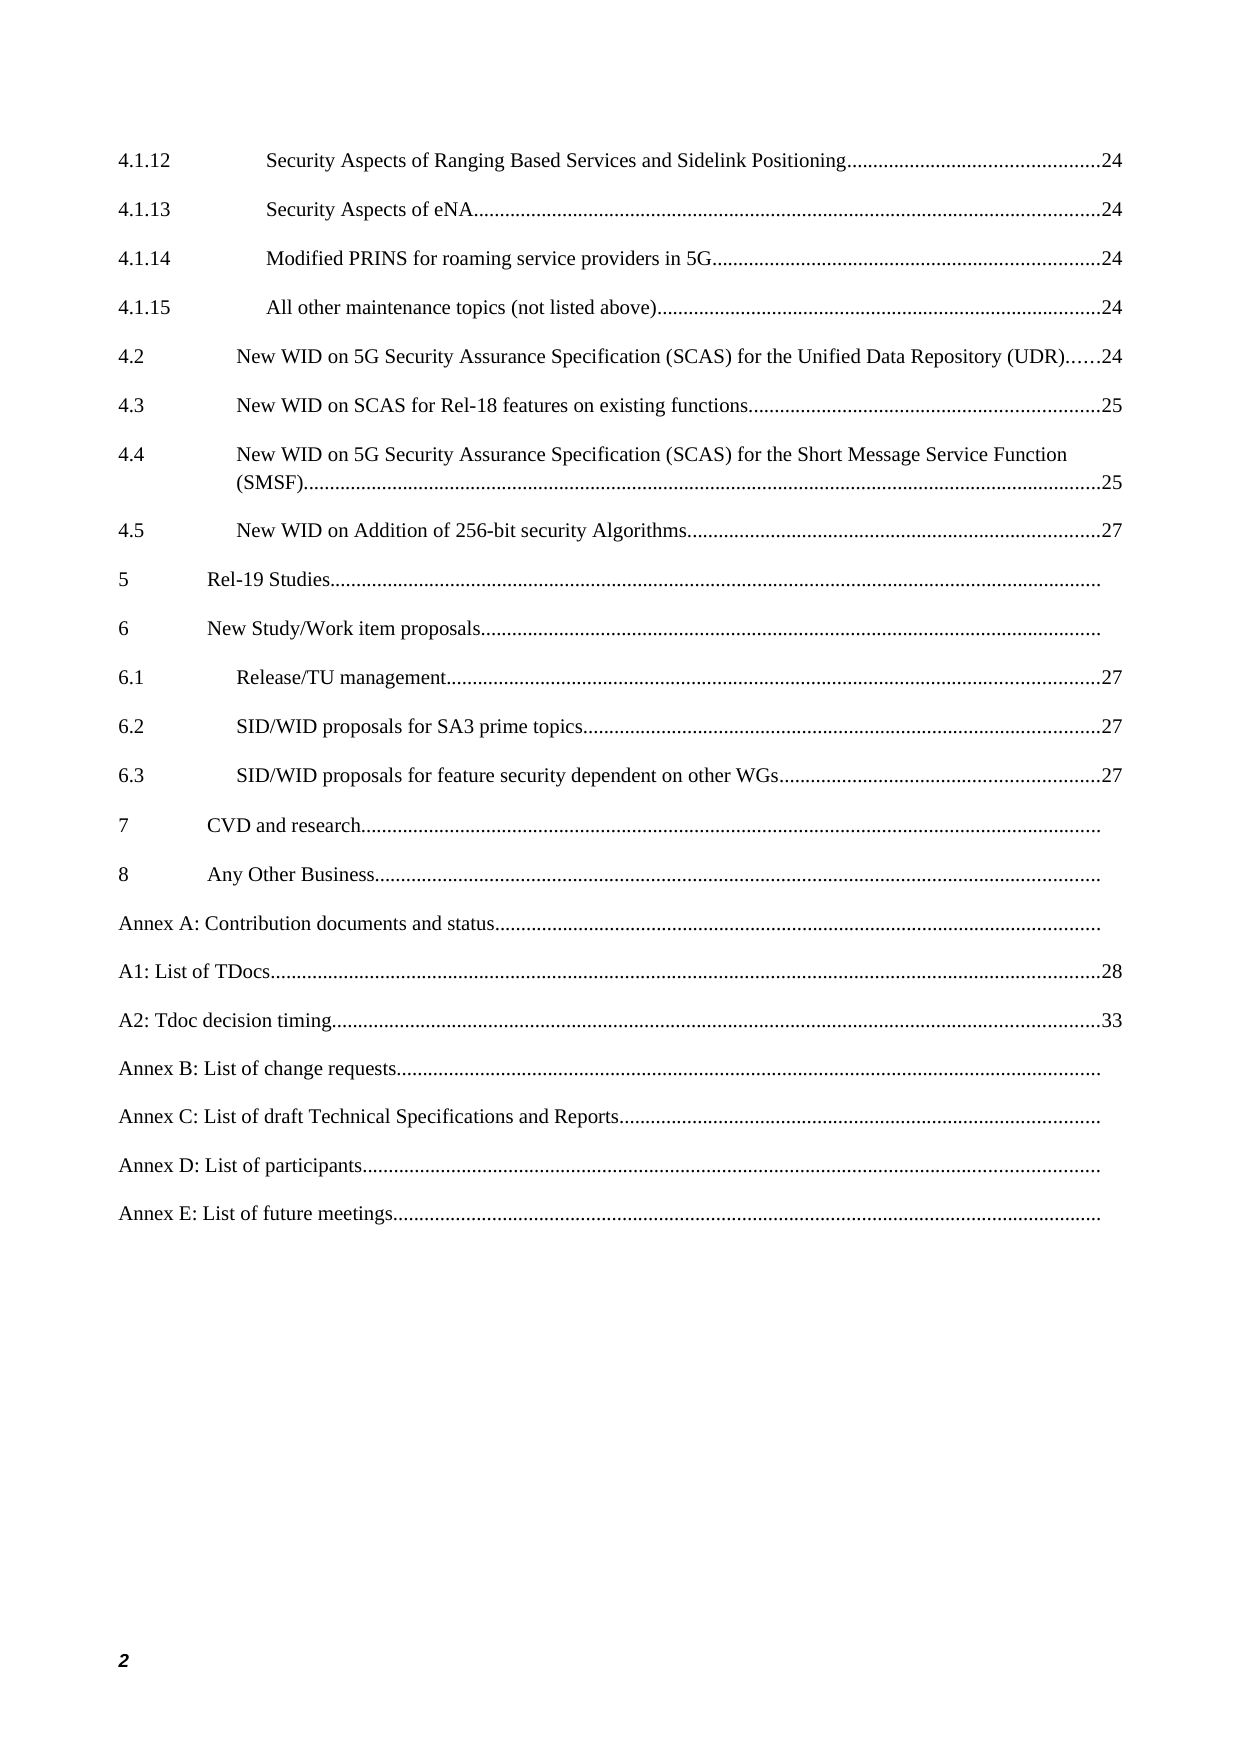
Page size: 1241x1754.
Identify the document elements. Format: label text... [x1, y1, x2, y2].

text Annex C: List of draft Technical Specifications and Reports 41 [118, 1104, 1078, 1128]
text A2: Tdoc decision timing 33 [118, 1007, 1122, 1032]
text 4.3 New WID on SCAS for Rel-18 features on existing functions. 25 [118, 393, 1122, 417]
text 4.2 New WID on 5G Security Assurance Specification (SCAS) for the Unified Data Repository (UDR). 24 [118, 344, 1122, 368]
text 6.1 Release/TU management 27 [118, 665, 1122, 689]
text 4.1.15 All other maintenance topics (not listed above) 24 [118, 295, 1122, 319]
text 4.4 New WID on 5G Security Assurance Specification (SCAS) for the Short Message Service Function (SMSF). 25 [118, 442, 1122, 494]
text 4.5 New WID on Addition of 256-bit security Algorithms. 27 [118, 518, 1122, 542]
text 5 Rel-19 Studies 27 [118, 567, 1078, 591]
text 7 CVD and research 27 [118, 812, 1078, 837]
text Annex E: List of future meetings 46 [118, 1201, 1078, 1225]
text 8 Any Other Business 27 [118, 862, 1078, 886]
text Annex B: List of change requests 36 [118, 1056, 1078, 1080]
text 6.3 SID/WID proposals for feature security dependent on other WGs 27 [118, 763, 1122, 787]
text 4.1.13 Security Aspects of eNA 24 [118, 197, 1122, 221]
text 6 New Study/Work item proposals 27 [118, 616, 1078, 640]
text Annex D: List of participants 42 [118, 1153, 1078, 1177]
text Annex A: Contribution documents and status 28 [118, 911, 1078, 935]
text 6.2 SID/WID proposals for SA3 prime topics 27 [118, 714, 1122, 738]
text A1: List of TDocs 28 [118, 959, 1122, 983]
text 4.1.12 Security Aspects of Ranging Based Services and Sidelink Positioning 24 [118, 148, 1122, 172]
text 4.1.14 Modified PRINS for roaming service providers in 5G 24 [118, 246, 1122, 270]
